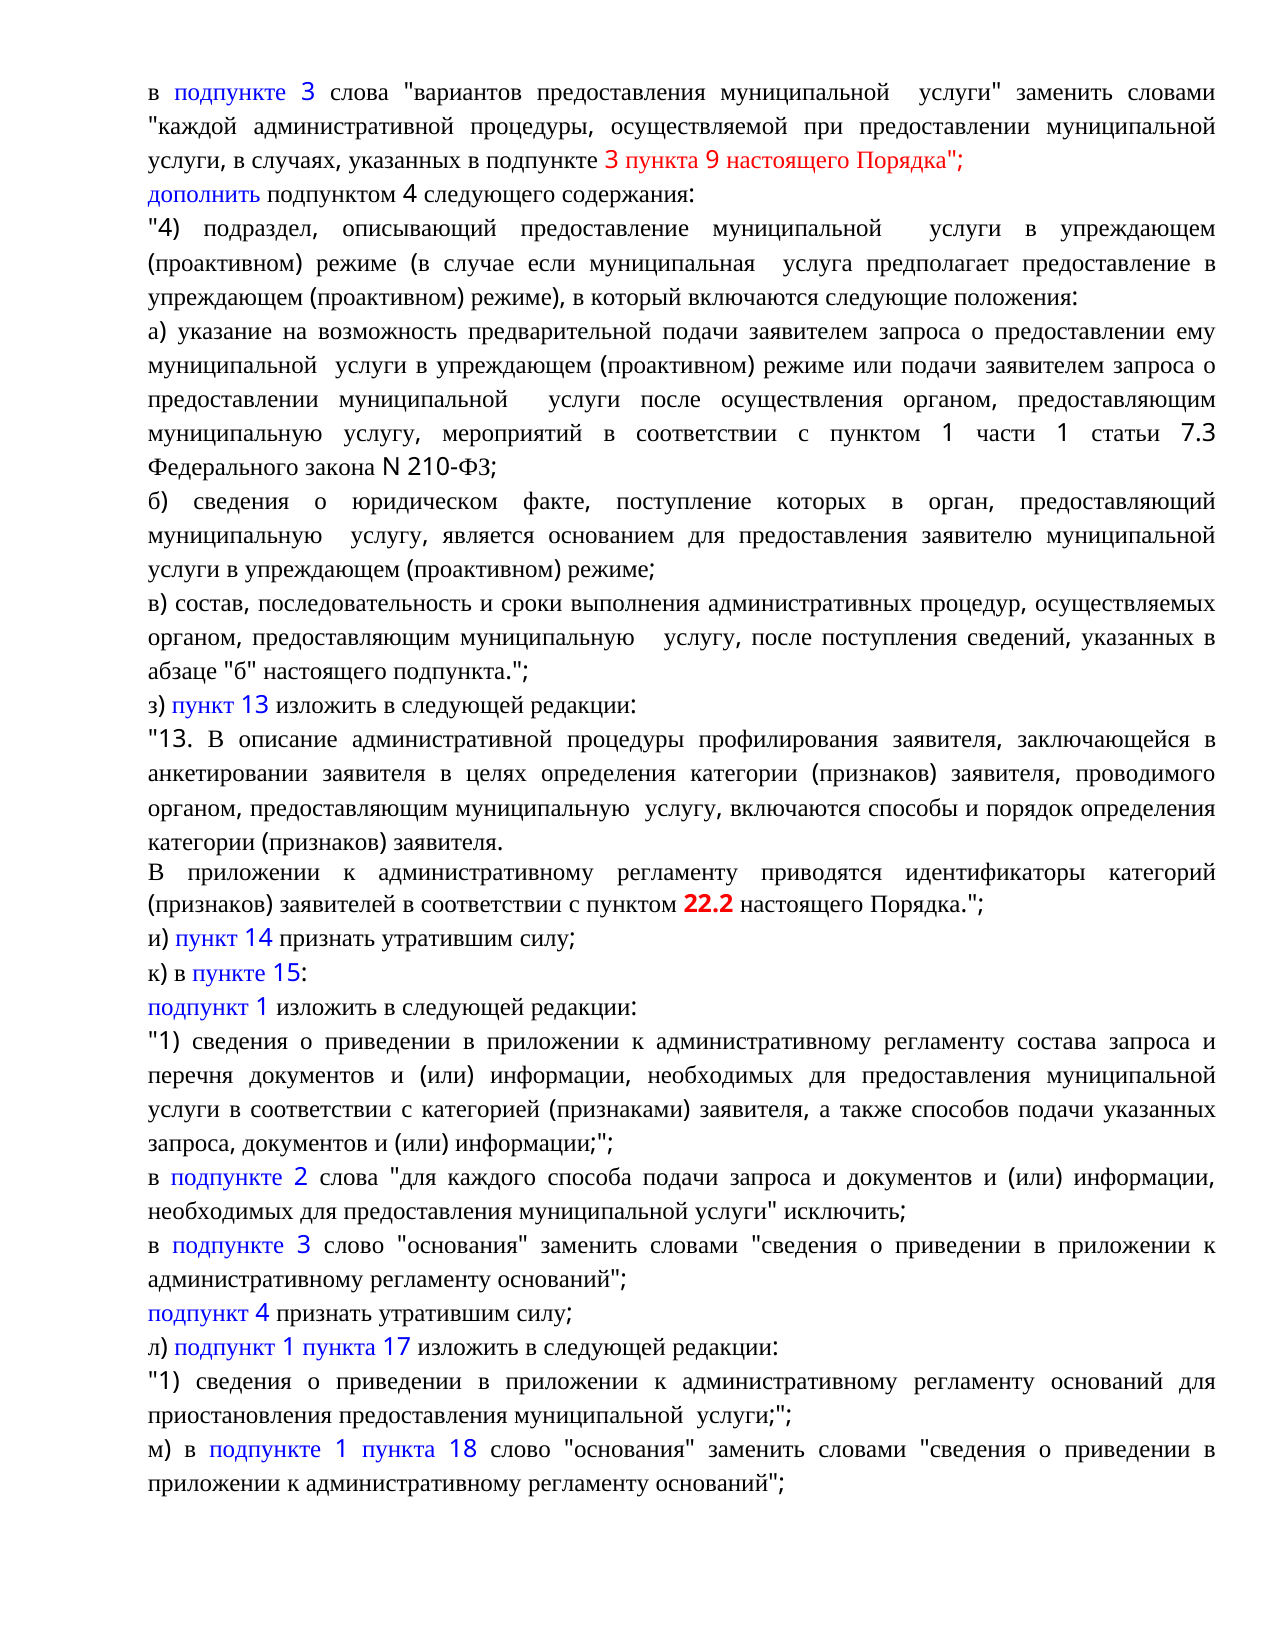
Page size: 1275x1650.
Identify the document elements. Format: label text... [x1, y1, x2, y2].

text а) указание на возможность предварительной подачи заявителем запроса о предоставлении ему муниципальной услуги в упреждающем (проактивном) режиме или подачи заявителем запроса о предоставлении муниципальной услуги после осуществления органом, предоставляющим муниципальную услугу, мероприятий в соответствии с пунктом 1 части 1 статьи 7.3 Федерального закона N 210-ФЗ; [148, 312, 1216, 483]
text подпункт 1 изложить в следующей редакции: [148, 988, 1216, 1022]
text к) в пункте 15: [148, 954, 1216, 988]
text дополнить подпунктом 4 следующего содержания: [148, 176, 1216, 210]
text в) состав, последовательность и сроки выполнения административных процедур, осуществляемых органом, предоставляющим муниципальную услугу, после поступления сведений, указанных в абзаце "б" настоящего подпункта."; [148, 585, 1216, 687]
text м) в подпункте 1 пункта 18 слово "основания" заменить словами "сведения о приведении в приложении к административному регламенту оснований"; [148, 1431, 1216, 1499]
text з) пункт 13 изложить в следующей редакции: [148, 687, 1216, 721]
text и) пункт 14 признать утратившим силу; [148, 920, 1216, 954]
text В приложении к административному регламенту приводятся идентификаторы категорий (признаков) заявителей в соответствии с пунктом 22.2 настоящего Порядка."; [148, 857, 1216, 920]
text л) подпункт 1 пункта 17 изложить в следующей редакции: [148, 1329, 1216, 1363]
text "1) сведения о приведении в приложении к административному регламенту оснований для приостановления предоставления муниципальной услуги;"; [148, 1363, 1216, 1431]
text б) сведения о юридическом факте, поступление которых в орган, предоставляющий муниципальную услугу, является основанием для предоставления заявителю муниципальной услуги в упреждающем (проактивном) режиме; [148, 483, 1216, 585]
text в подпункте 3 слово "основания" заменить словами "сведения о приведении в приложении к административному регламенту оснований"; [148, 1227, 1216, 1295]
text "1) сведения о приведении в приложении к административному регламенту состава запроса и перечня документов и (или) информации, необходимых для предоставления муниципальной услуги в соответствии с категорией (признаками) заявителя, а также способов подачи указанных запроса, документов и (или) информации;"; [148, 1022, 1216, 1158]
text "13. В описание административной процедуры профилирования заявителя, заключающейся в анкетировании заявителя в целях определения категории (признаков) заявителя, проводимого органом, предоставляющим муниципальную услугу, включаются способы и порядок определения категории (признаков) заявителя. [148, 721, 1216, 857]
text в подпункте 3 слова "вариантов предоставления муниципальной услуги" заменить словами "каждой административной процедуры, осуществляемой при предоставлении муниципальной услуги, в случаях, указанных в подпункте 3 пункта 9 настоящего Порядка"; [148, 74, 1216, 176]
text подпункт 4 признать утратившим силу; [148, 1295, 1216, 1329]
text "4) подраздел, описывающий предоставление муниципальной услуги в упреждающем (проактивном) режиме (в случае если муниципальная услуга предполагает предоставление в упреждающем (проактивном) режиме), в который включаются следующие положения: [148, 210, 1216, 312]
text в подпункте 2 слова "для каждого способа подачи запроса и документов и (или) информации, необходимых для предоставления муниципальной услуги" исключить; [148, 1158, 1216, 1227]
